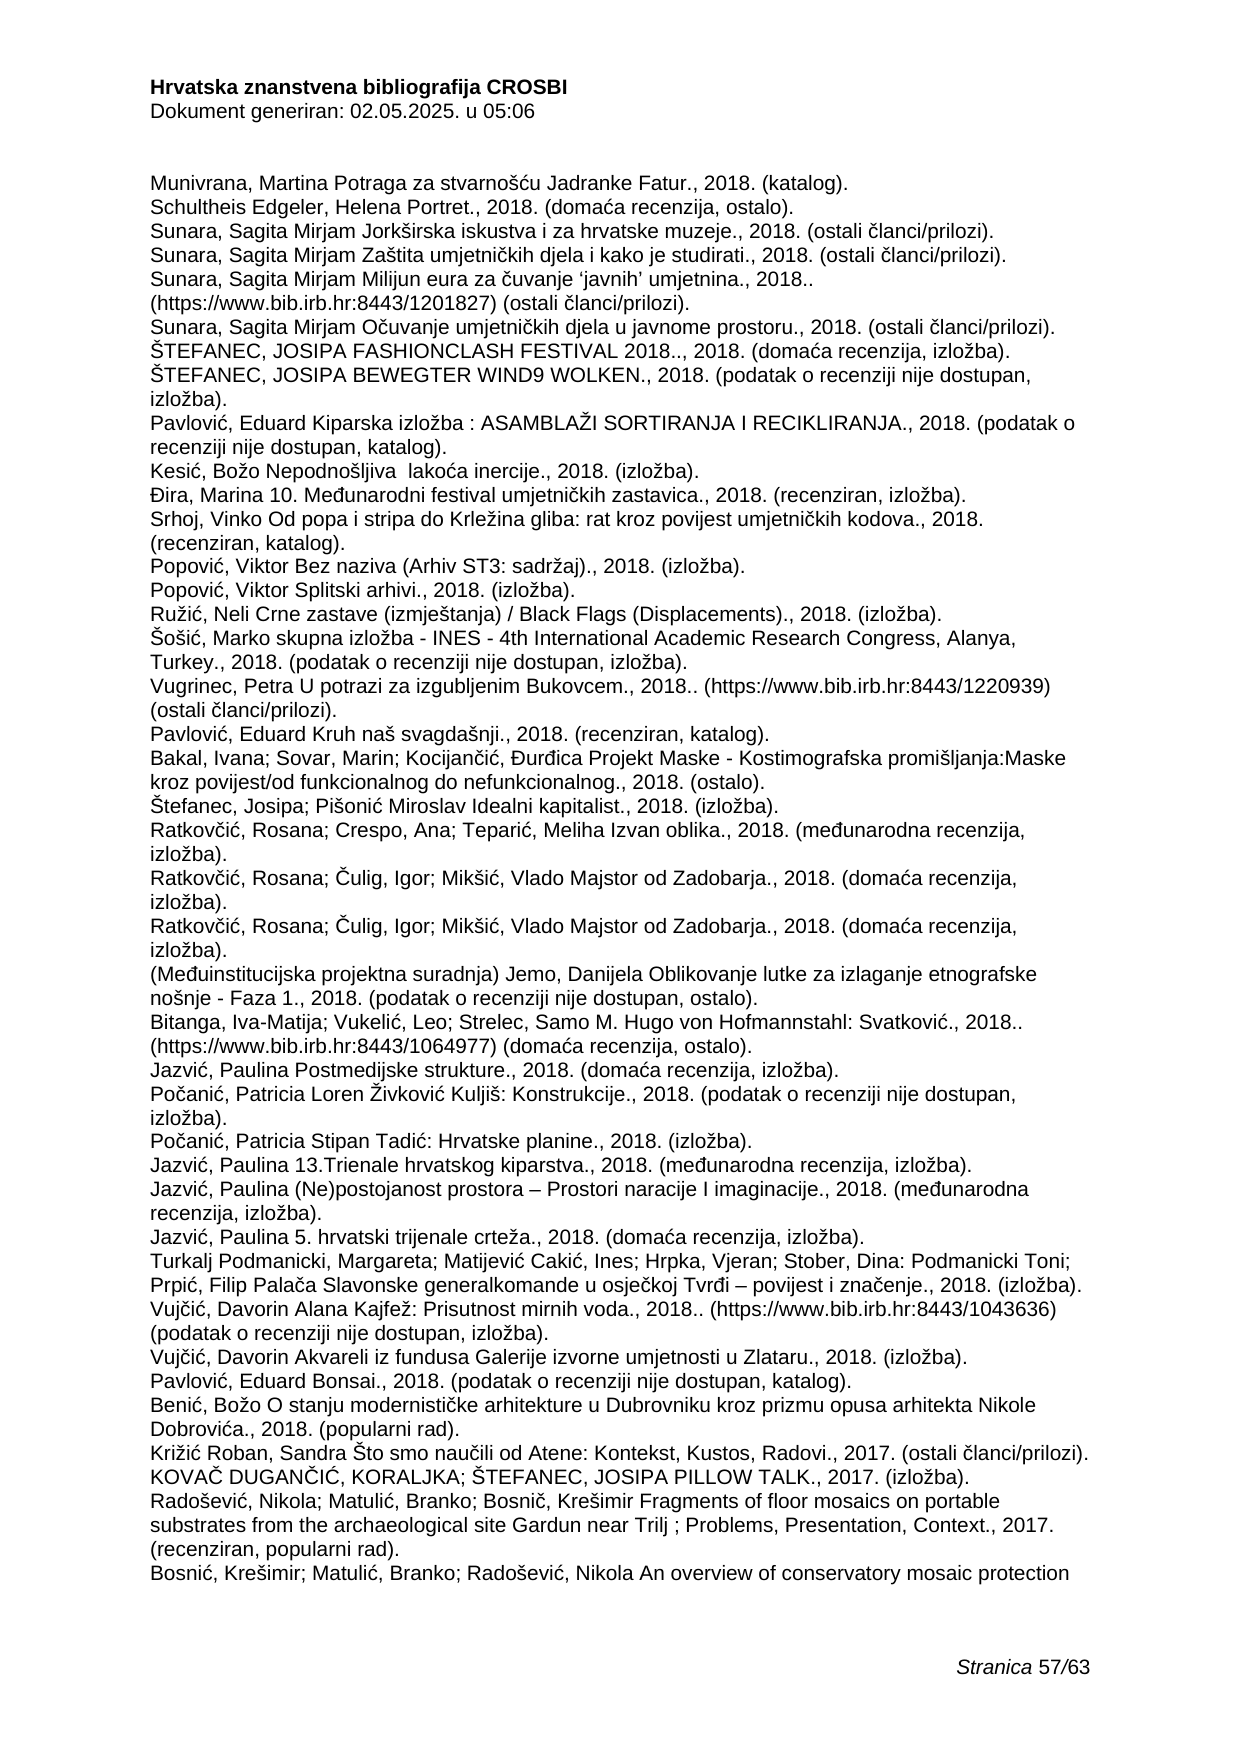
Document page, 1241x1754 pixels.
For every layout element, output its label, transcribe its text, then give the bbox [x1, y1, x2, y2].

text Ratkovčić, Rosana; Crespo, Ana; Teparić, Meliha [150, 818, 1090, 866]
text Pavlović, Eduard [150, 411, 1090, 458]
text Bitanga, Iva-Matija; Vukelić, Leo; Strelec, Samo M. [150, 1009, 1090, 1057]
text Popović, Viktor [150, 554, 1090, 578]
text ŠTEFANEC, JOSIPA [150, 363, 1090, 411]
text Đira, Marina [150, 482, 1090, 506]
text Šošić, Marko [150, 626, 1090, 674]
text Pavlović, Eduard [150, 1369, 1090, 1393]
text Jazvić, Paulina [150, 1225, 1090, 1249]
text Schultheis Edgeler, Helena [150, 195, 1090, 219]
text Munivrana, Martina [150, 171, 1090, 195]
text Jazvić, Paulina [150, 1057, 1090, 1081]
text Kesić, Božo [150, 458, 1090, 482]
text Vugrinec, Petra [150, 674, 1090, 722]
text Vujčić, Davorin [150, 1345, 1090, 1369]
text Srhoj, Vinko [150, 506, 1090, 554]
text Popović, Viktor [150, 578, 1090, 602]
text Bakal, Ivana; Sovar, Marin; Kocijančić, Đurđica [150, 746, 1090, 794]
text (Međuinstitucijska projektna suradnja) Jemo, Danijela [150, 962, 1090, 1009]
text Benić, Božo [150, 1393, 1090, 1441]
text Jazvić, Paulina [150, 1177, 1090, 1225]
text ŠTEFANEC, JOSIPA [150, 339, 1090, 363]
text Radošević, Nikola; Matulić, Branko; Bosnič, Krešimir [150, 1489, 1090, 1561]
text Ružić, Neli [150, 602, 1090, 626]
text Jazvić, Paulina [150, 1153, 1090, 1177]
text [150, 1561, 1090, 1584]
text Sunara, Sagita Mirjam [150, 243, 1090, 267]
text Počanić, Patricia [150, 1081, 1090, 1129]
text Sunara, Sagita Mirjam [150, 267, 1090, 315]
text Križić Roban, Sandra [150, 1441, 1090, 1465]
text Vujčić, Davorin [150, 1297, 1090, 1345]
text Ratkovčić, Rosana; Čulig, Igor; Mikšić, Vlado [150, 866, 1090, 914]
text Štefanec, Josipa; Pišonić Miroslav [150, 794, 1090, 818]
text Pavlović, Eduard [150, 722, 1090, 746]
text Počanić, Patricia [150, 1129, 1090, 1153]
text Ratkovčić, Rosana; Čulig, Igor; Mikšić, Vlado [150, 914, 1090, 962]
text Sunara, Sagita Mirjam [150, 219, 1090, 243]
text Sunara, Sagita Mirjam [150, 315, 1090, 339]
text KOVAČ DUGANČIĆ, KORALJKA; ŠTEFANEC, JOSIPA [150, 1465, 1090, 1489]
text Turkalj Podmanicki, Margareta; Matijević Cakić, Ines; Hrpka, Vjeran; Stober, Dina: Podmanicki Toni; Prpić, Filip [150, 1249, 1090, 1297]
